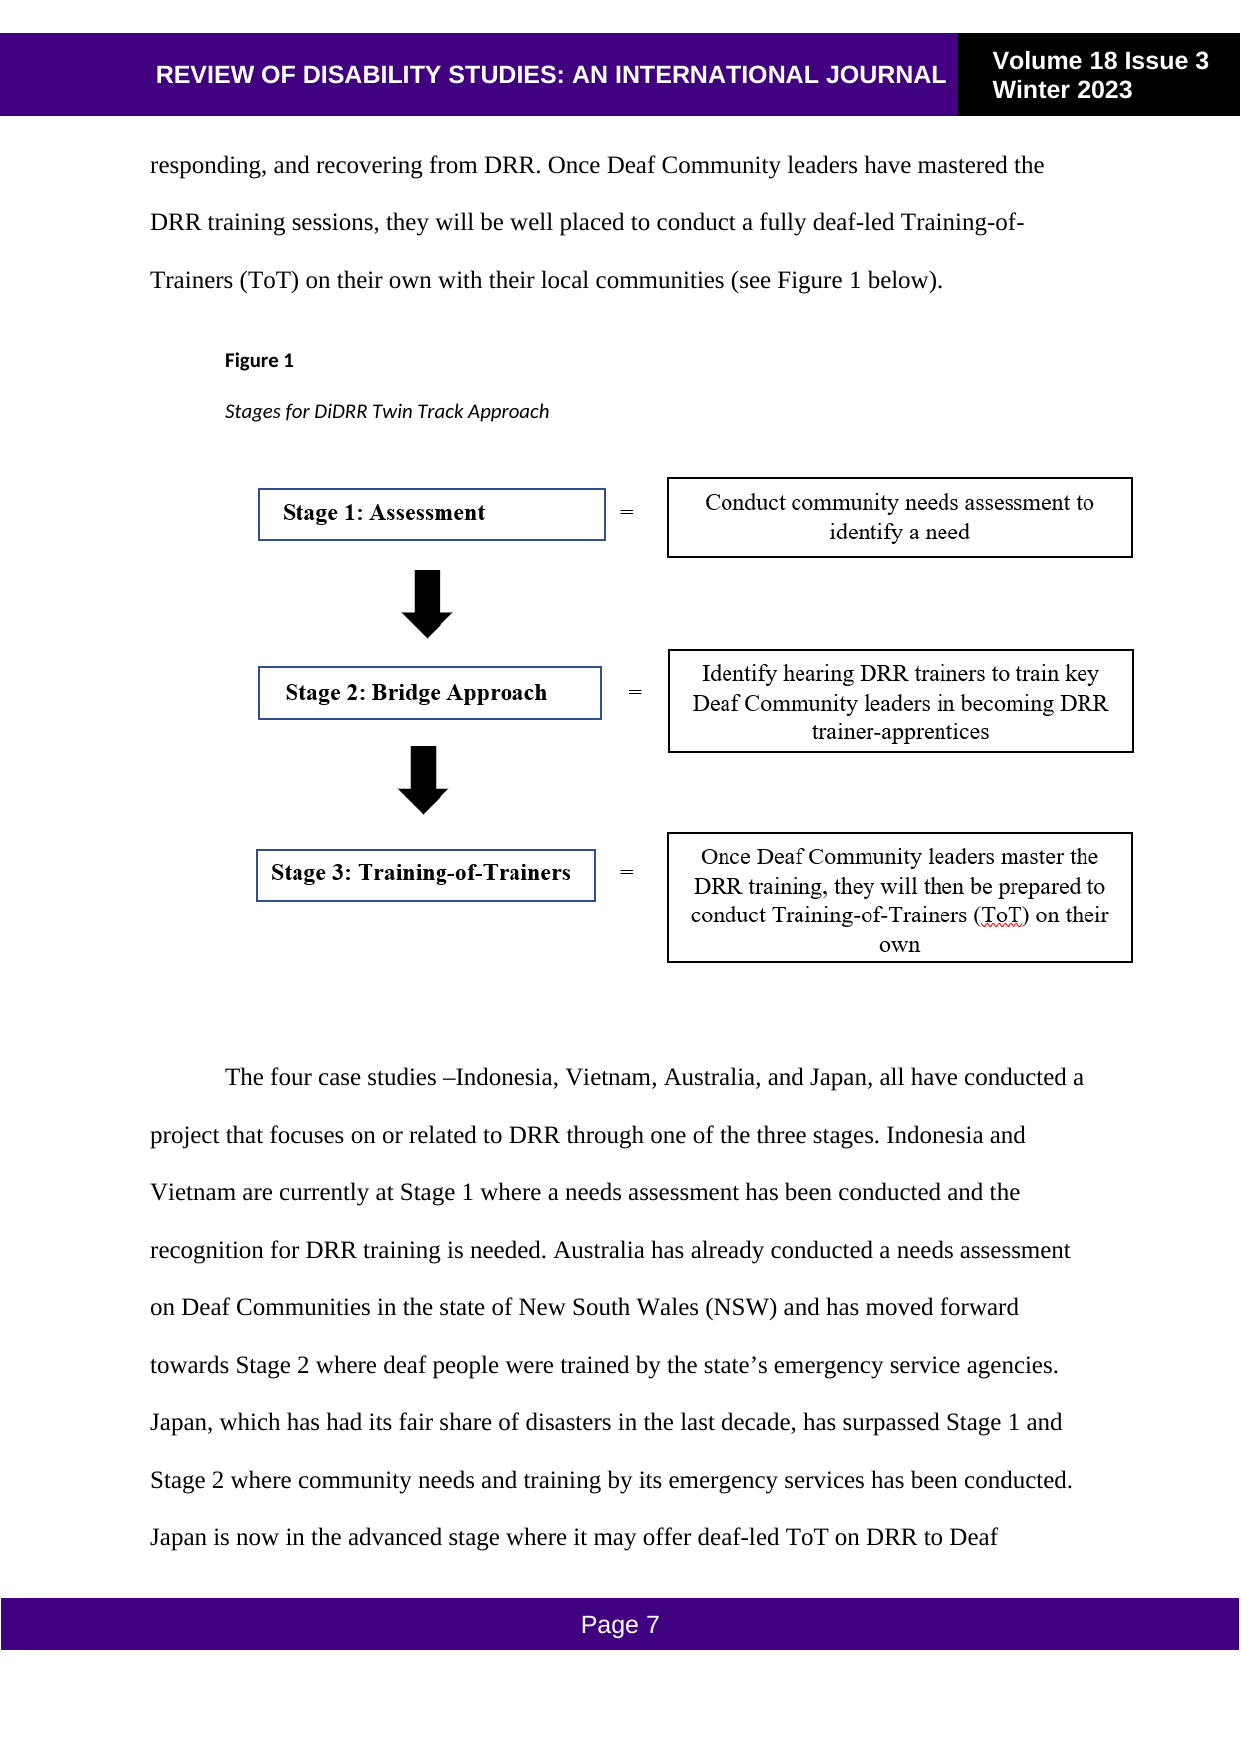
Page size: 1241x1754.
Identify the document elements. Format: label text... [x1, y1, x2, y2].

text Figure 1 Stages for DiDRR Twin Track Approach [225, 347, 1090, 424]
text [150, 1062, 1090, 1551]
picture [225, 474, 1157, 977]
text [150, 150, 1090, 294]
